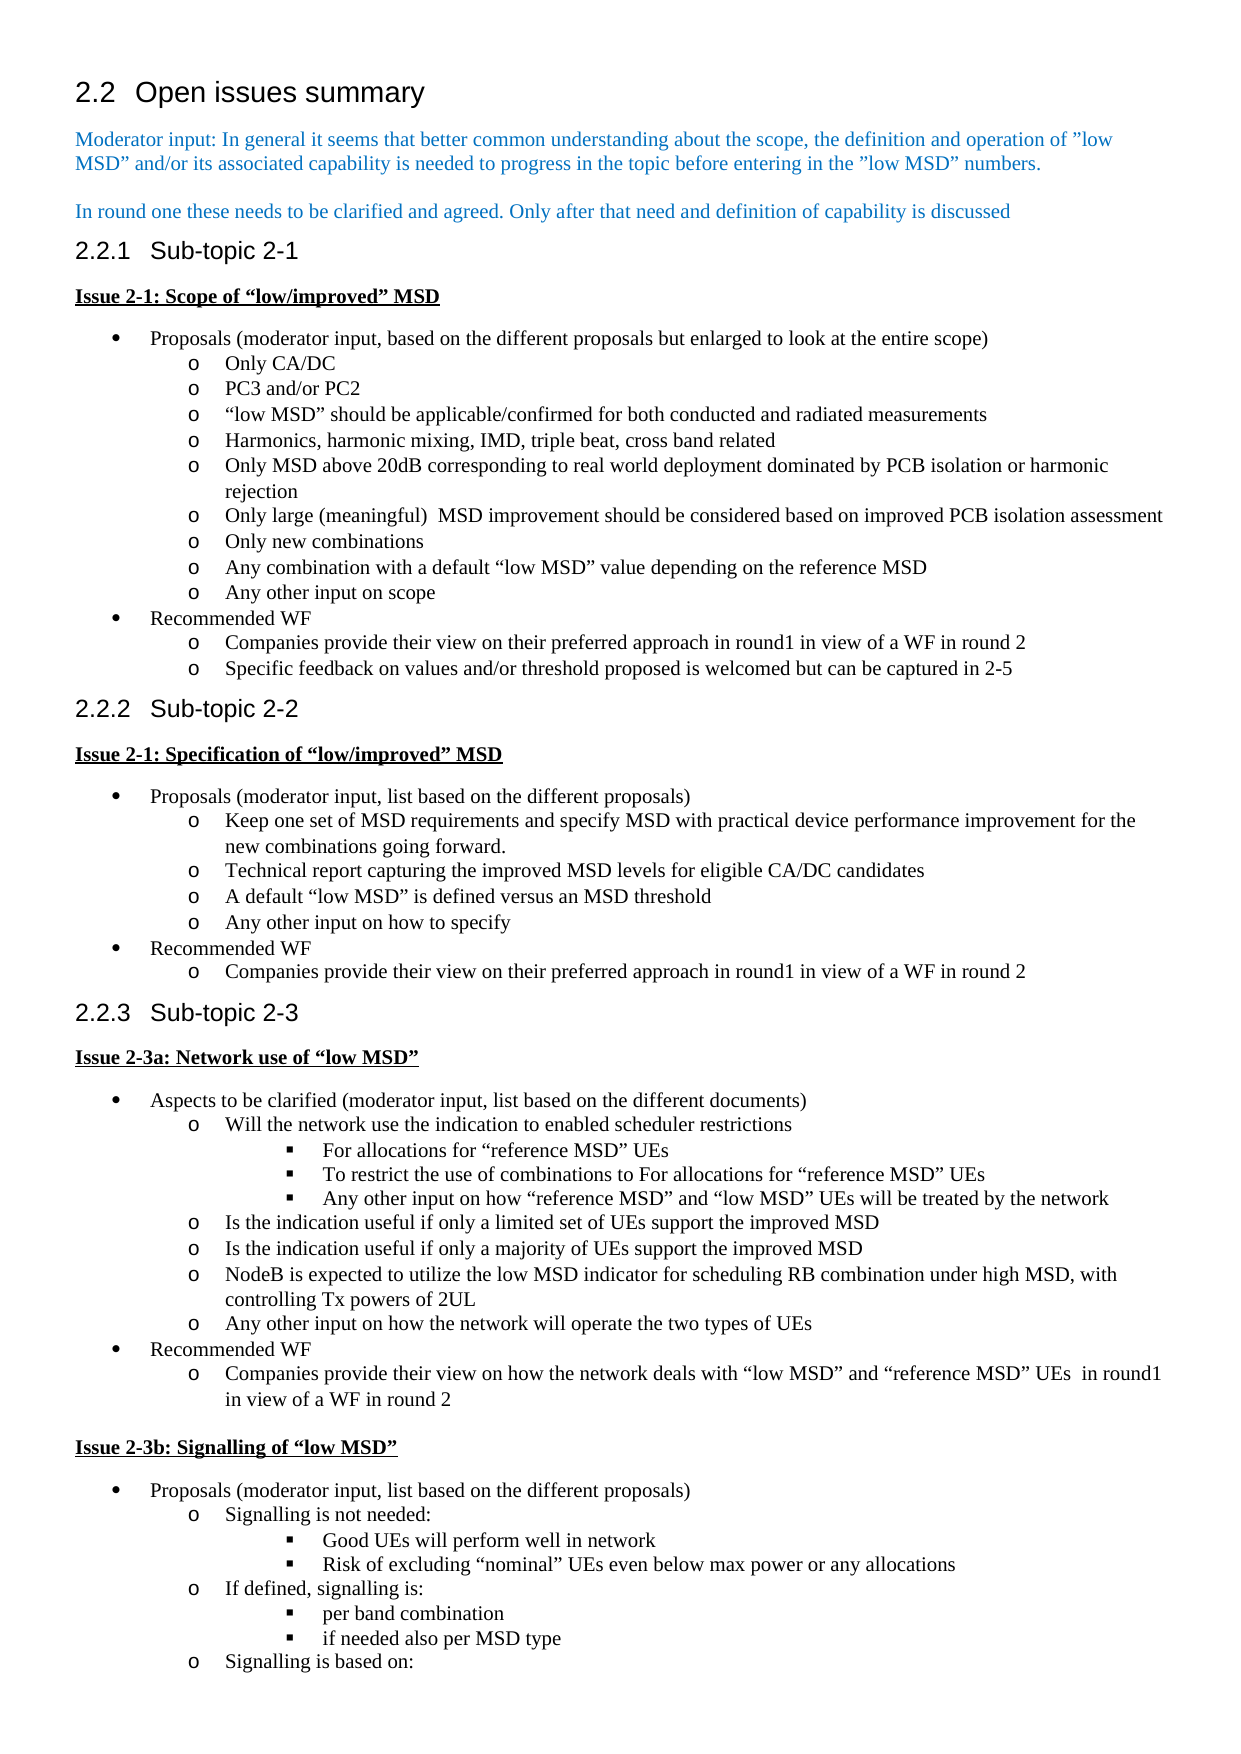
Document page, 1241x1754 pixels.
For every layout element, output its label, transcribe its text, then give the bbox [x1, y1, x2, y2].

list if needed also per MSD type [285, 1625, 1165, 1649]
list Only MSD above 20dB corresponding to real world deployment dominated by PCB isolation or harmonic rejection [187, 453, 1165, 503]
list Signalling is based on: [187, 1649, 1165, 1675]
list If defined, signalling is: [187, 1576, 1165, 1601]
list Proposals (moderator input, list based on the different proposals) [112, 784, 1165, 808]
list Good UEs will perform well in network [285, 1527, 1165, 1552]
text In round one these needs to be clarified and agreed. Only after that need and definition of capability is discussed [75, 199, 1165, 223]
list Any combination with a default “low MSD” value depending on the reference MSD [187, 554, 1165, 580]
list NodeB is expected to utilize the low MSD indicator for scheduling RB combination under high MSD, with controlling Tx powers of 2UL [187, 1261, 1165, 1311]
list Any other input on how the network will operate the two types of UEs [187, 1311, 1165, 1337]
list Only large (meaningful) MSD improvement should be considered based on improved PCB isolation assessment [187, 503, 1165, 529]
list Proposals (moderator input, list based on the different proposals) [112, 1478, 1165, 1502]
subtitle Sub-topic 2-3 [75, 998, 1165, 1026]
list Companies provide their view on their preferred approach in round1 in view of a WF in round 2 [187, 630, 1165, 656]
text Issue 2-1: Specification of “low/improved” MSD [75, 742, 1165, 766]
text Issue 2-3a: Network use of “low MSD” [75, 1045, 1165, 1069]
list Is the indication useful if only a limited set of UEs support the improved MSD [187, 1210, 1165, 1236]
list Will the network use the indication to enabled scheduler restrictions [187, 1112, 1165, 1138]
list Aspects to be clarified (moderator input, list based on the different documents) [112, 1088, 1165, 1112]
text Moderator input: In general it seems that better common understanding about the scope, the definition and operation of ”low MSD” and/or its associated capability is needed to progress in the topic before entering in the ”low MSD” numbers. [75, 127, 1165, 175]
list A default “low MSD” is defined versus an MSD threshold [187, 884, 1165, 910]
subtitle Sub-topic 2-1 [75, 236, 1165, 265]
list Any other input on how to specify [187, 910, 1165, 935]
list Technical report capturing the improved MSD levels for eligible CA/DC candidates [187, 858, 1165, 884]
text Issue 2-3b: Signalling of “low MSD” [75, 1435, 1165, 1459]
list Companies provide their view on how the network deals with “low MSD” and “reference MSD” UEs in round1 in view of a WF in round 2 [187, 1361, 1165, 1411]
list per band combination [285, 1601, 1165, 1625]
subtitle Sub-topic 2-2 [75, 694, 1165, 723]
list Only CA/DC [187, 350, 1165, 376]
list For allocations for “reference MSD” UEs [285, 1138, 1165, 1162]
list To restrict the use of combinations to For allocations for “reference MSD” UEs [285, 1162, 1165, 1186]
list PC3 and/or PC2 [187, 376, 1165, 402]
list “low MSD” should be applicable/confirmed for both conducted and radiated measurements [187, 402, 1165, 428]
list Recommended WF [112, 606, 1165, 630]
text Issue 2-1: Scope of “low/improved” MSD [75, 283, 1165, 308]
list Risk of excluding “nominal” UEs even below max power or any allocations [285, 1552, 1165, 1576]
list Specific feedback on values and/or threshold proposed is welcomed but can be captured in 2-5 [187, 656, 1165, 682]
list Is the indication useful if only a majority of UEs support the improved MSD [187, 1236, 1165, 1261]
list Keep one set of MSD requirements and specify MSD with practical device performance improvement for the new combinations going forward. [187, 808, 1165, 858]
list Recommended WF [112, 1337, 1165, 1361]
list Any other input on scope [187, 580, 1165, 606]
list Companies provide their view on their preferred approach in round1 in view of a WF in round 2 [187, 959, 1165, 985]
list Only new combinations [187, 529, 1165, 554]
subtitle Open issues summary [75, 75, 1165, 108]
list Recommended WF [112, 935, 1165, 959]
list Harmonics, harmonic mixing, IMD, triple beat, cross band related [187, 428, 1165, 453]
list Any other input on how “reference MSD” and “low MSD” UEs will be treated by the network [285, 1186, 1165, 1210]
list Signalling is not needed: [187, 1502, 1165, 1527]
list Proposals (moderator input, based on the different proposals but enlarged to look at the entire scope) [112, 326, 1165, 350]
